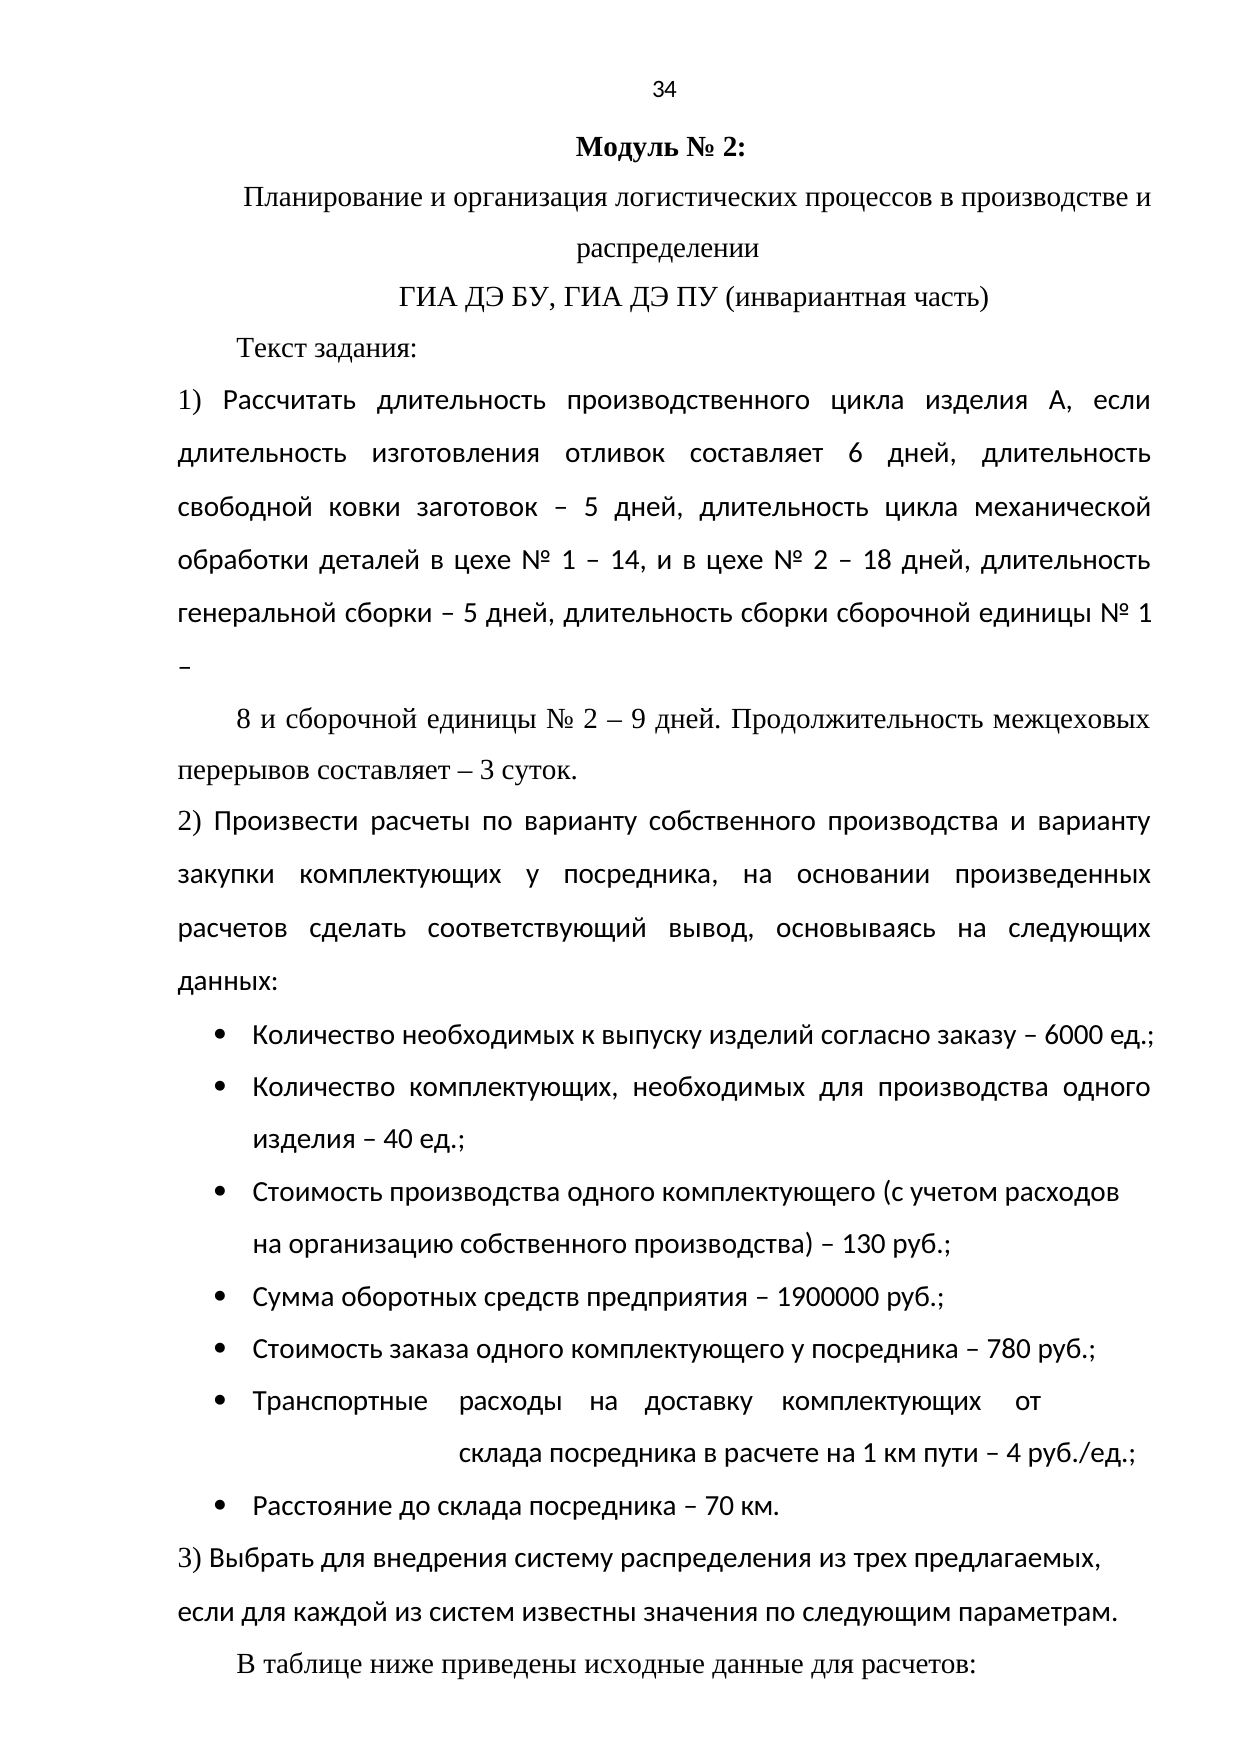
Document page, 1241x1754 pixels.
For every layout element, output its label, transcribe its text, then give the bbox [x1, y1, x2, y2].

list Транспортные расходы на доставку комплектующих от склада посредника в расчете на 1 км пути – 4 руб./ед.; [215, 1382, 1151, 1470]
list Рассчитать длительность производственного цикла изделия А, если длительность изготовления отливок составляет 6 дней, длительность свободной ковки заготовок – 5 дней, длительность цикла механической обработки деталей в цехе № 1 – 14, и в цехе № 2 – 18 дней, длительность генеральной сборки – 5 дней, длительность сборки сборочной единицы № 1 – [177, 381, 1152, 684]
list Расстояние до склада посредника – 70 км. [215, 1487, 1166, 1523]
subtitle Модуль № 2: [162, 129, 1160, 163]
list Выбрать для внедрения систему распределения из трех предлагаемых, если для каждой из систем известны значения по следующим параметрам. [177, 1539, 1151, 1629]
text В таблице ниже приведены исходные данные для расчетов: [177, 1646, 1166, 1680]
text ГИА ДЭ БУ, ГИА ДЭ ПУ (инвариантная часть) [169, 280, 1160, 314]
list Количество комплектующих, необходимых для производства одного изделия – 40 ед.; [215, 1068, 1152, 1156]
text Планирование и организация логистических процессов в производстве и распределении [169, 179, 1166, 263]
list Сумма оборотных средств предприятия – 1900000 руб.; [215, 1278, 1166, 1313]
list Произвести расчеты по варианту собственного производства и варианту закупки комплектующих у посредника, на основании произведенных расчетов сделать соответствующий вывод, основываясь на следующих данных: [177, 802, 1152, 998]
list Стоимость заказа одного комплектующего у посредника – 780 руб.; [215, 1330, 1166, 1366]
text Текст задания: [177, 330, 1166, 364]
text 8 и сборочной единицы № 2 – 9 дней. Продолжительность межцеховых перерывов составляет – 3 суток. [177, 701, 1152, 785]
list Стоимость производства одного комплектующего (с учетом расходов на организацию собственного производства) – 130 руб.; [215, 1173, 1152, 1260]
list Количество необходимых к выпуску изделий согласно заказу – 6000 ед.; [215, 1016, 1166, 1051]
